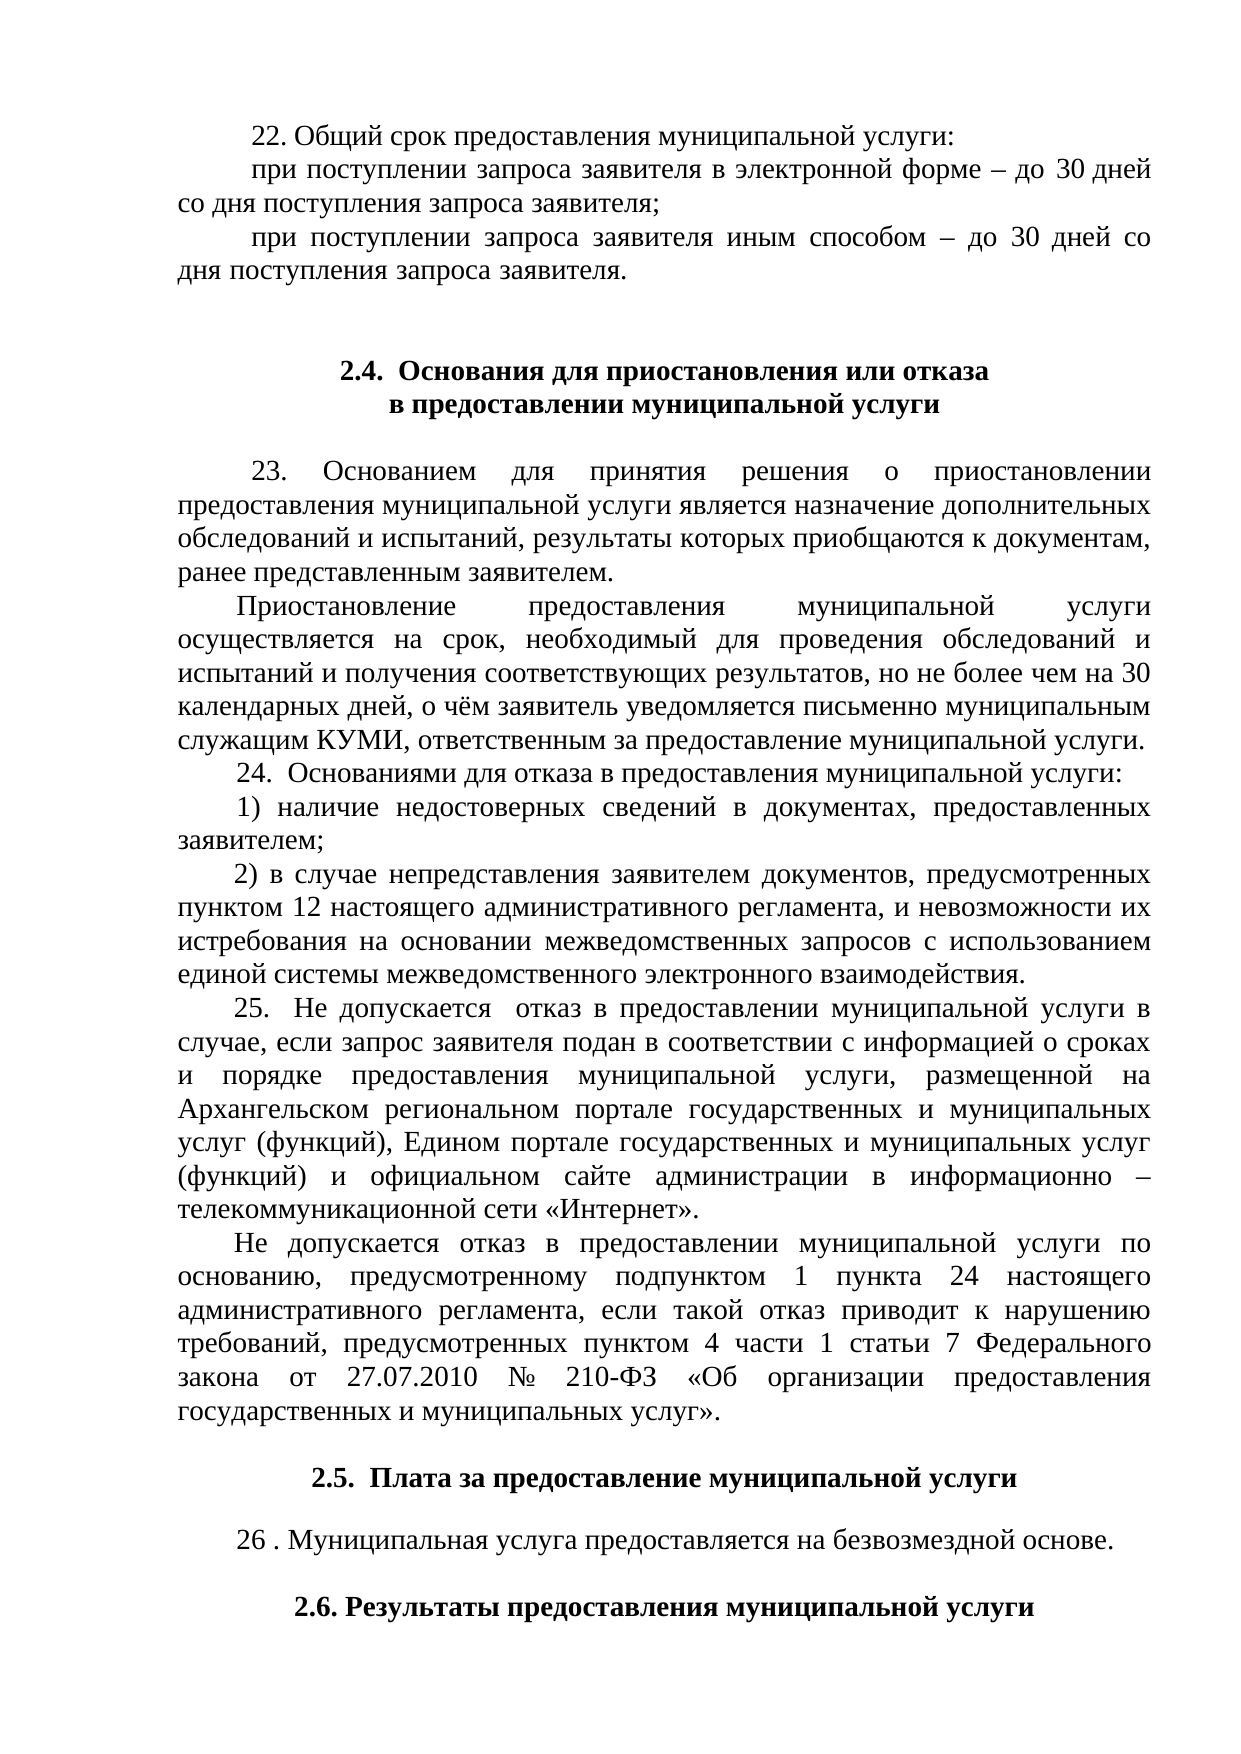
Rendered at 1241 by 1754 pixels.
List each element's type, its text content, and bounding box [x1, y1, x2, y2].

text Не допускается отказ в предоставлении муниципальной услуги по основанию, предусмотренному подпунктом 1 пункта 24 настоящего административного регламента, если такой отказ приводит к нарушению требований, предусмотренных пунктом 4 части 1 статьи 7 Федерального закона от 27.07.2010 № 210-ФЗ «Об организации предоставления государственных и муниципальных услуг». [177, 1225, 1152, 1426]
text 25. Не допускается отказ в предоставлении муниципальной услуги в случае, если запрос заявителя подан в соответствии с информацией о сроках и порядке предоставления муниципальной услуги, размещенной на Архангельском региональном портале государственных и муниципальных услуг (функций), Едином портале государственных и муниципальных услуг (функций) и официальном сайте администрации в информационно – телекоммуникационной сети «Интернет». [177, 990, 1152, 1225]
text 2.5. Плата за предоставление муниципальной услуги [177, 1460, 1152, 1493]
text 23. Основанием для принятия решения о приостановлении предоставления муниципальной услуги является назначение дополнительных обследований и испытаний, результаты которых приобщаются к документам, ранее представленным заявителем. [177, 453, 1152, 588]
text при поступлении запроса заявителя иным способом – до 30 дней со дня поступления запроса заявителя. [177, 219, 1152, 286]
text 22. Общий срок предоставления муниципальной услуги: [177, 118, 1152, 152]
text 2.6. Результаты предоставления муниципальной услуги [177, 1589, 1152, 1623]
text 2.4. Основания для приостановления или отказа [177, 353, 1152, 386]
text Приостановление предоставления муниципальной услуги осуществляется на срок, необходимый для проведения обследований и испытаний и получения соответствующих результатов, но не более чем на 30 календарных дней, о чём заявитель уведомляется письменно муниципальным служащим КУМИ, ответственным за предоставление муниципальной услуги. [177, 588, 1152, 755]
text 26 . Муниципальная услуга предоставляется на безвозмездной основе. [177, 1522, 1152, 1556]
text при поступлении запроса заявителя в электронной форме – до 30 дней со дня поступления запроса заявителя; [177, 152, 1152, 219]
text 2) в случае непредставления заявителем документов, предусмотренных пунктом 12 настоящего административного регламента, и невозможности их истребования на основании межведомственных запросов с использованием единой системы межведомственного электронного взаимодействия. [177, 856, 1152, 990]
text 1) наличие недостоверных сведений в документах, предоставленных заявителем; [177, 789, 1152, 856]
text в предоставлении муниципальной услуги [177, 386, 1152, 420]
text 24. Основаниями для отказа в предоставления муниципальной услуги: [177, 755, 1152, 789]
